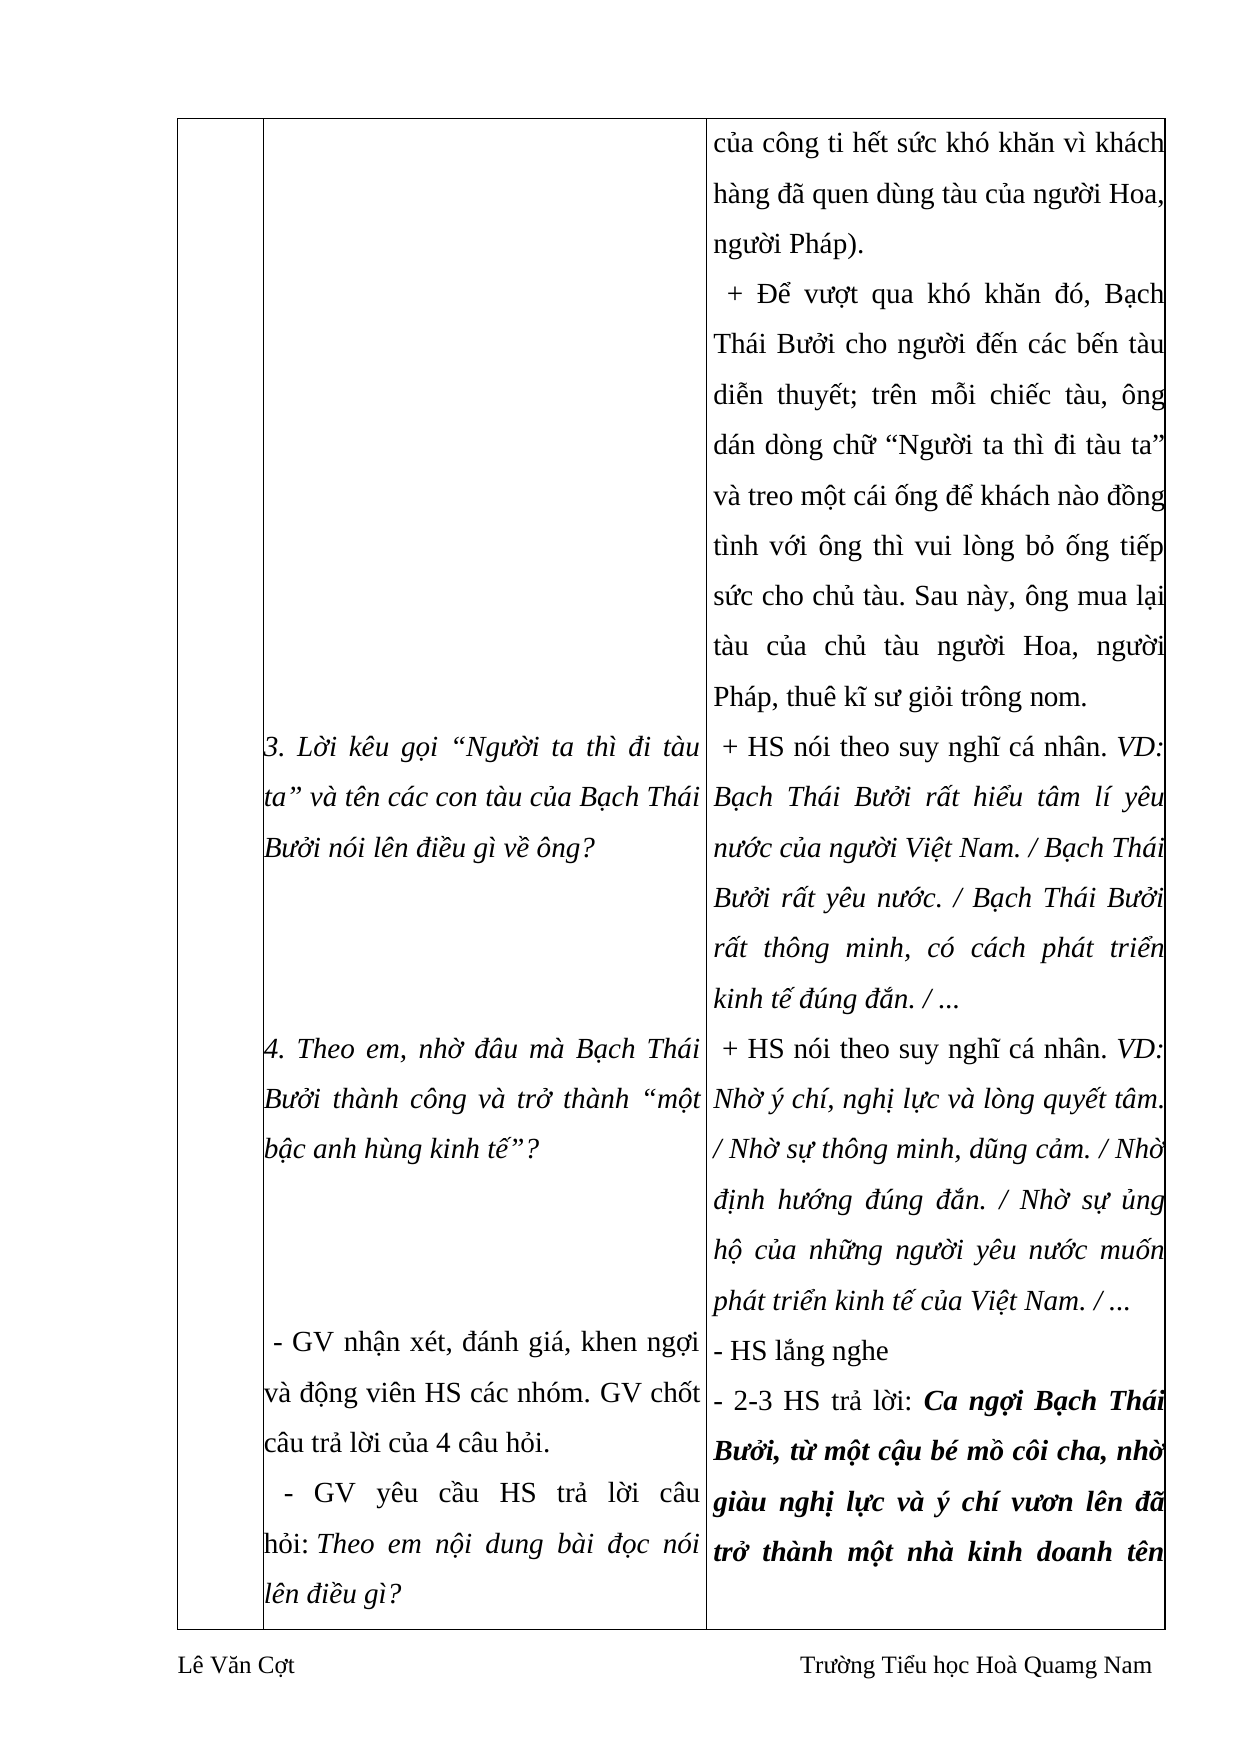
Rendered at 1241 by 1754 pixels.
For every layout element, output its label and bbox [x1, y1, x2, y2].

table_cell [264, 119, 706, 1629]
table_cell [178, 119, 263, 1629]
table_cell [707, 119, 1164, 1629]
